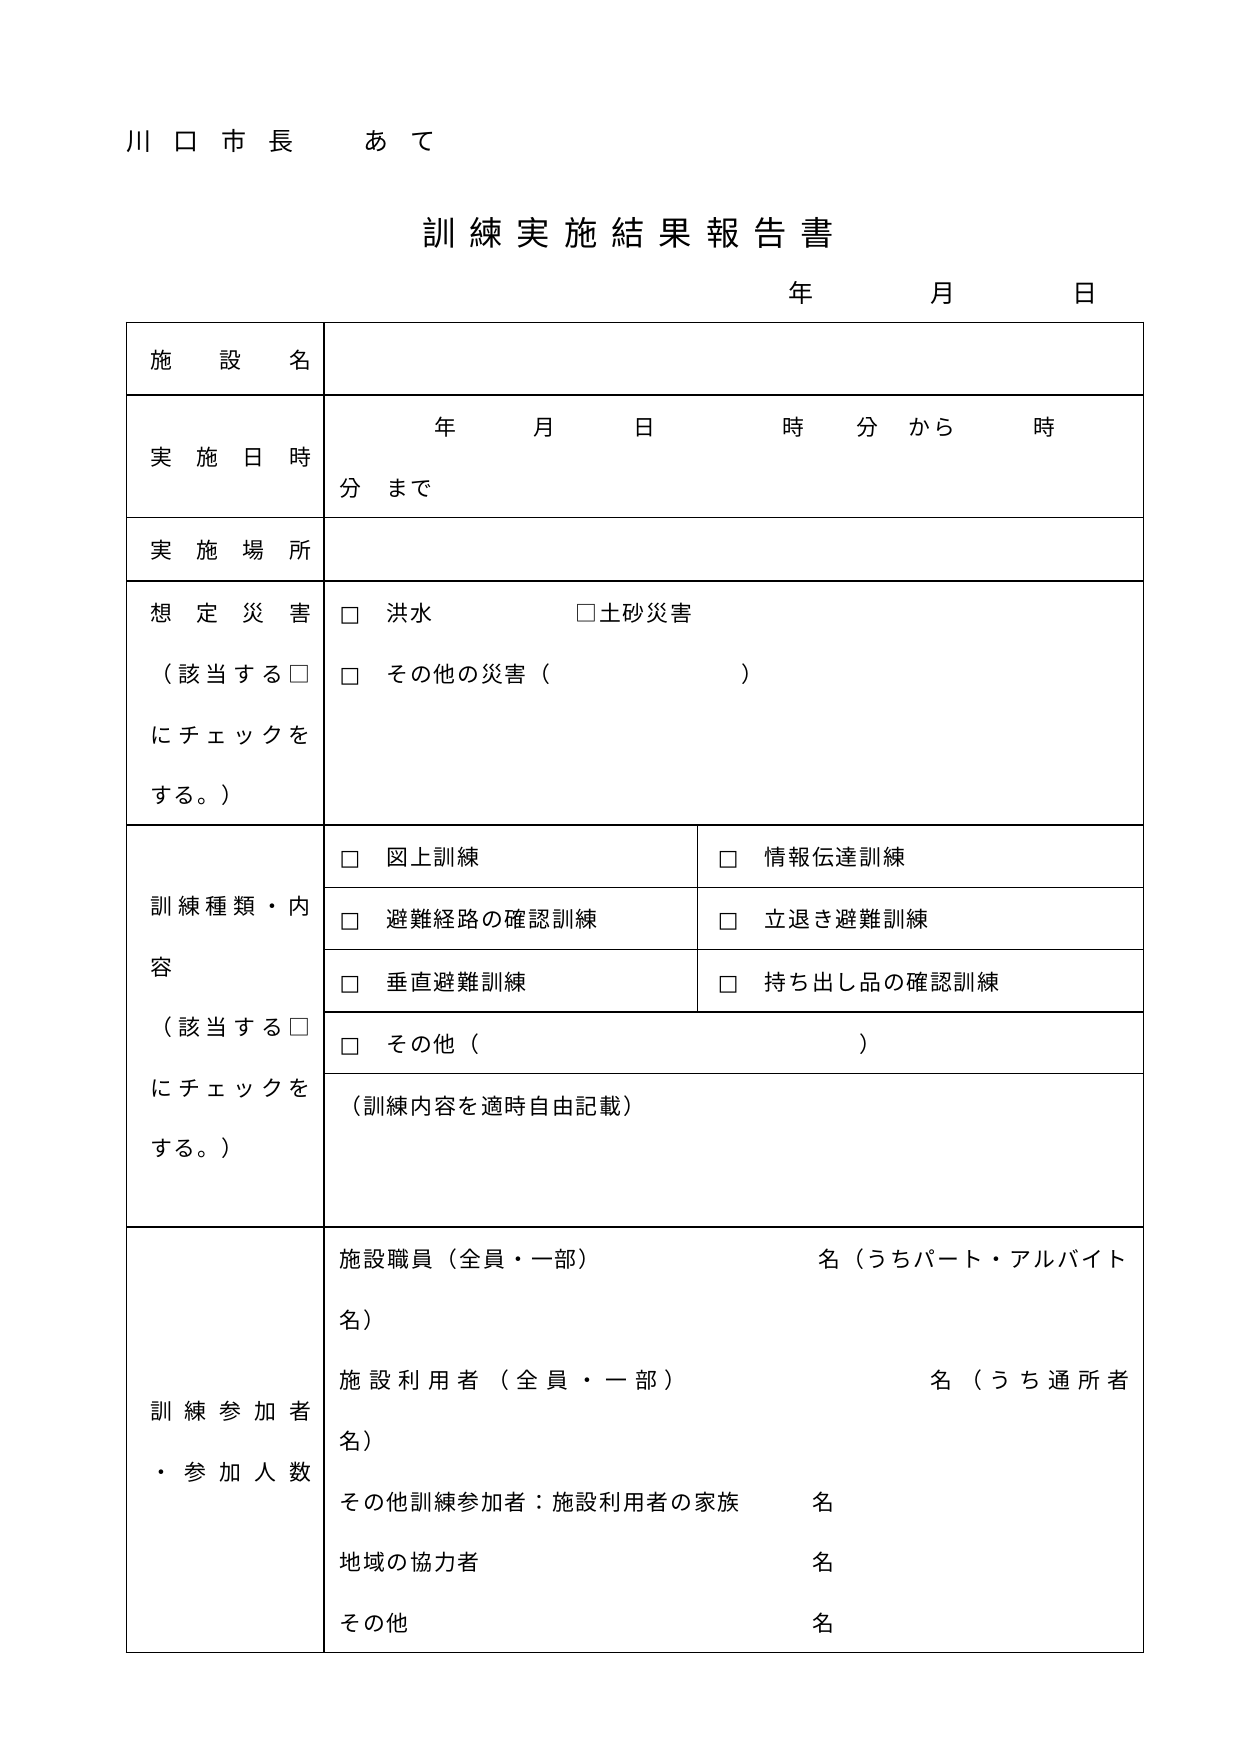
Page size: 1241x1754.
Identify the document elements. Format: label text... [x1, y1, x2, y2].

text 川口市長 あて [126, 109, 1143, 170]
table_header 施設名 [127, 323, 323, 394]
table_cell □ 垂直避難訓練 [325, 950, 697, 1011]
table_cell □ 立退き避難訓練 [698, 888, 1143, 949]
table_cell □ 情報伝達訓練 [698, 826, 1143, 887]
table_cell [325, 518, 1143, 580]
table_cell 訓練参加者 ・参加人数 [127, 1228, 323, 1652]
text 年 月 日 [126, 261, 1119, 322]
table_cell 想定災害 （該当する□にチェックをする。） [127, 582, 323, 824]
table_cell 実施日時 [127, 396, 323, 517]
text 訓練実施結果報告書 [126, 200, 1143, 261]
table_cell □ 避難経路の確認訓練 [325, 888, 697, 949]
table_cell （訓練内容を適時自由記載） [325, 1074, 1143, 1226]
table_cell □ 図上訓練 [325, 826, 697, 887]
table_cell 訓練種類・内容 （該当する□にチェックをする。） [127, 826, 323, 1226]
table_cell 年 月 日 時 分 から 時 分 まで [325, 396, 1143, 517]
table_cell 施設職員（全員・一部） 名（うちパート・アルバイト 名） 施設利用者（全員・一部） 名（うち通所者 名） その他訓練参加者：施設利用者の家族 名 地域の協力者 名 その他 名 [325, 1228, 1143, 1652]
table_cell □ その他（ ） [325, 1013, 1143, 1073]
table_cell 実施場所 [127, 518, 323, 580]
table_header [325, 323, 1143, 394]
table_cell □ 持ち出し品の確認訓練 [698, 950, 1143, 1011]
table_cell □ 洪水 □土砂災害 □ その他の災害（ ） [325, 582, 1143, 824]
